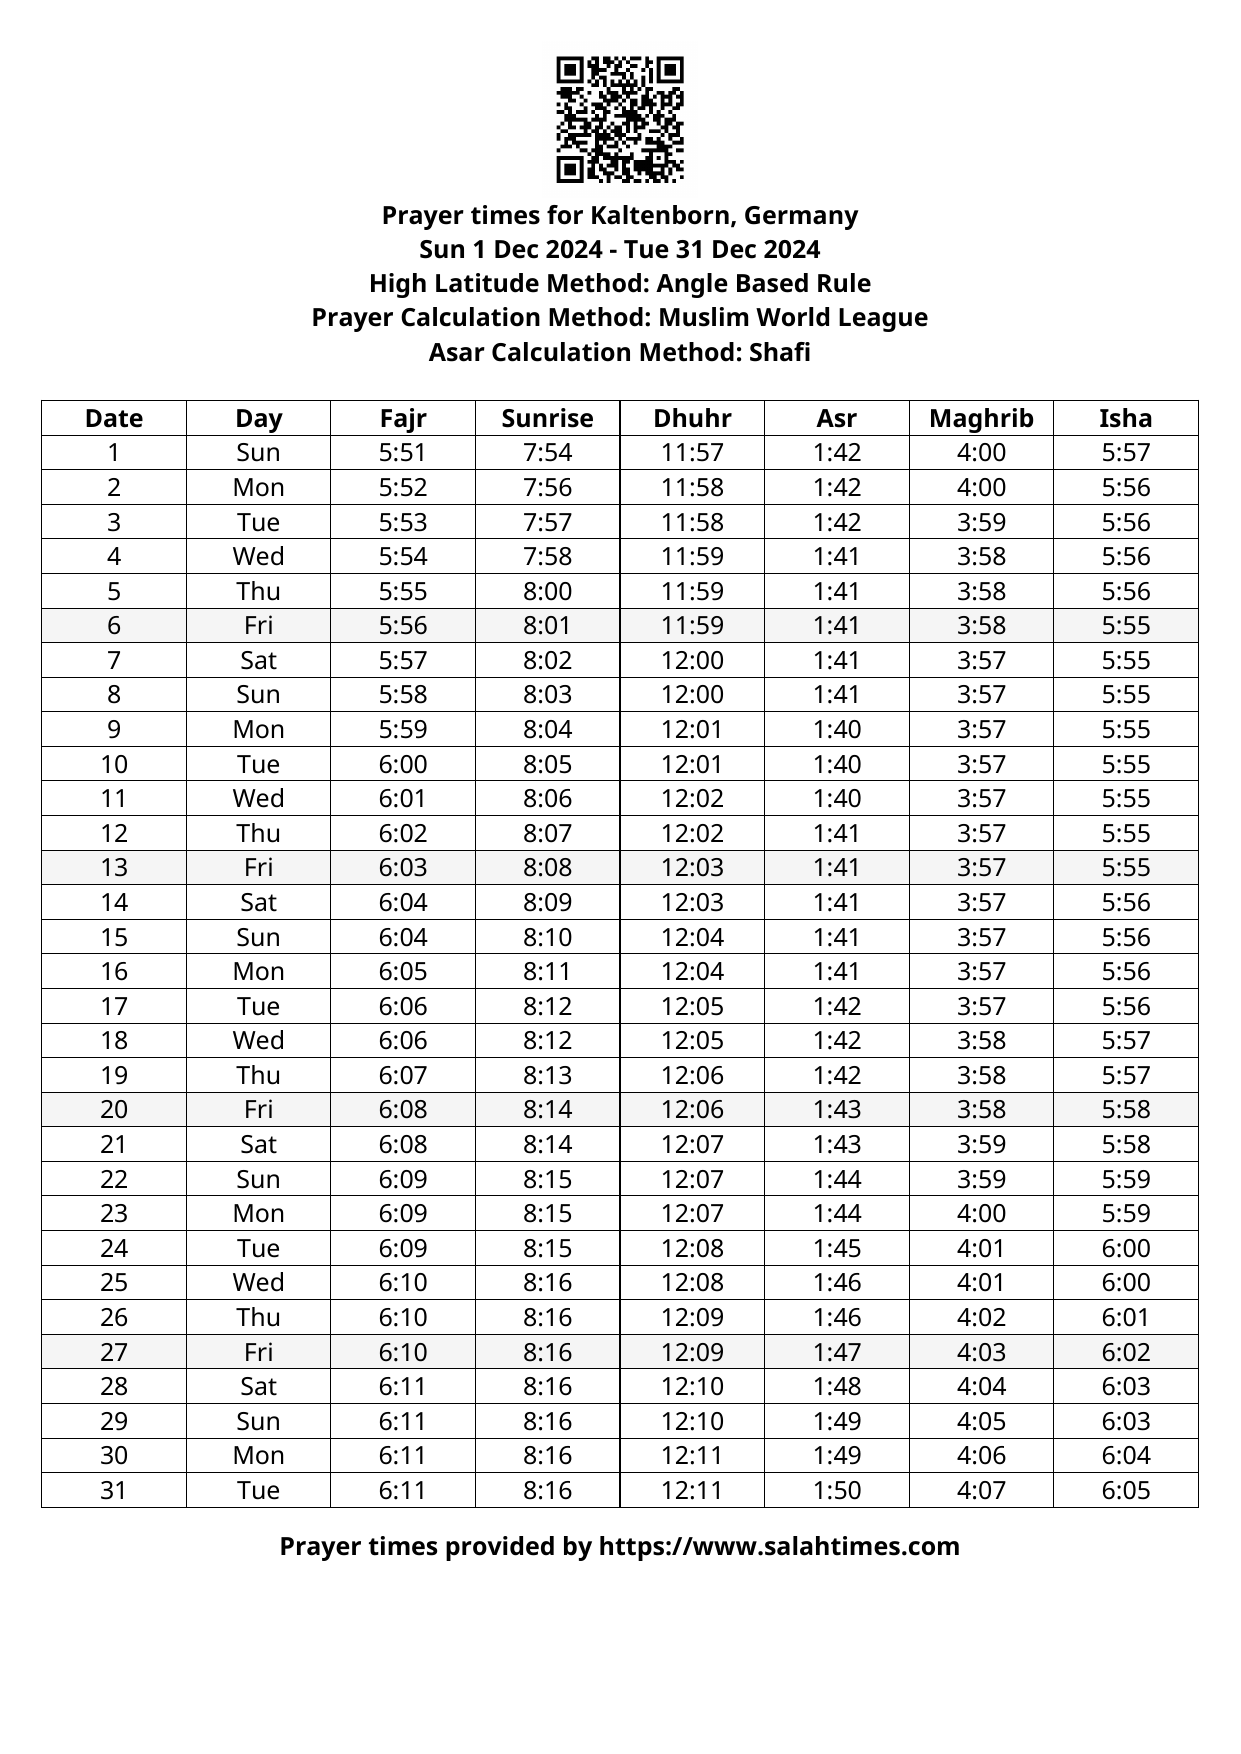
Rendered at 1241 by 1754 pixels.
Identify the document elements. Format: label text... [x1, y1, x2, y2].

table_cell 10 [42, 747, 186, 780]
text High Latitude Method: Angle Based Rule [42, 266, 1198, 300]
table_cell 1:43 [765, 1127, 909, 1161]
table_cell 8:01 [476, 609, 619, 642]
table_cell 3:57 [910, 954, 1053, 988]
table_cell 1:47 [765, 1335, 909, 1368]
table_cell 7:56 [476, 470, 619, 504]
table_cell 6:06 [331, 1024, 475, 1057]
table_cell 5:55 [1054, 816, 1198, 849]
table_cell 8:03 [476, 678, 619, 711]
table_cell 12:04 [621, 954, 764, 988]
table_cell 3:57 [910, 885, 1053, 919]
table_cell 24 [42, 1231, 186, 1264]
table_cell 12:08 [621, 1266, 764, 1299]
table_cell 3:58 [910, 1024, 1053, 1057]
table_cell 11:59 [621, 574, 764, 607]
table_cell 6:11 [331, 1369, 475, 1403]
table_cell 8:10 [476, 920, 619, 953]
table_cell 3:58 [910, 539, 1053, 573]
table_cell 15 [42, 920, 186, 953]
table_cell 3:57 [910, 678, 1053, 711]
table_cell 8:14 [476, 1127, 619, 1161]
table_cell 3:57 [910, 643, 1053, 677]
table_cell 5:59 [331, 712, 475, 746]
table_cell 3:59 [910, 505, 1053, 538]
table_cell 5:55 [1054, 712, 1198, 746]
table_cell 5:55 [1054, 781, 1198, 815]
table_cell Sun [187, 1404, 330, 1437]
table_cell 1:46 [765, 1266, 909, 1299]
table_cell 13 [42, 851, 186, 884]
table_cell 4:00 [910, 436, 1053, 469]
table_cell Thu [187, 574, 330, 607]
table_cell 11 [42, 781, 186, 815]
table_cell 12:02 [621, 816, 764, 849]
table_cell 1:44 [765, 1162, 909, 1195]
table_cell 7 [42, 643, 186, 677]
table_cell 6:08 [331, 1127, 475, 1161]
table_cell 5 [42, 574, 186, 607]
table_cell 1:40 [765, 747, 909, 780]
text Sun 1 Dec 2024 - Tue 31 Dec 2024 [42, 232, 1198, 266]
table_cell Mon [187, 1439, 330, 1472]
table_cell Mon [187, 1196, 330, 1230]
table_cell 1:41 [765, 678, 909, 711]
table_cell 5:55 [1054, 678, 1198, 711]
table_cell Tue [187, 1473, 330, 1507]
table_cell 6 [42, 609, 186, 642]
picture [542, 41, 699, 198]
text Prayer times provided by https://www.salahtimes.com [42, 1528, 1198, 1563]
table_cell Sun [187, 436, 330, 469]
table_cell 8:16 [476, 1404, 619, 1437]
table_cell 3:58 [910, 1058, 1053, 1092]
table_cell 8:09 [476, 885, 619, 919]
table_cell 4:03 [910, 1335, 1053, 1368]
table_header Maghrib [910, 401, 1053, 434]
table_cell 12:10 [621, 1404, 764, 1437]
table_cell 5:56 [1054, 574, 1198, 607]
table_cell 5:56 [1054, 885, 1198, 919]
table_cell 5:58 [1054, 1127, 1198, 1161]
table_cell Wed [187, 539, 330, 573]
table_cell 11:59 [621, 609, 764, 642]
table_cell 3:57 [910, 989, 1053, 1022]
table_cell 8:16 [476, 1335, 619, 1368]
table_cell Sun [187, 1162, 330, 1195]
table_cell 1:42 [765, 989, 909, 1022]
table_cell 4:00 [910, 470, 1053, 504]
table_cell 8:07 [476, 816, 619, 849]
table_cell 7:57 [476, 505, 619, 538]
table_cell Wed [187, 1024, 330, 1057]
table_cell 3 [42, 505, 186, 538]
table_cell 8:16 [476, 1439, 619, 1472]
table_cell 1:40 [765, 781, 909, 815]
table_cell 22 [42, 1162, 186, 1195]
table_cell 12:08 [621, 1231, 764, 1264]
table_cell Wed [187, 1266, 330, 1299]
table_cell 1:46 [765, 1300, 909, 1334]
table_cell 6:10 [331, 1335, 475, 1368]
table_cell 27 [42, 1335, 186, 1368]
table_cell 6:09 [331, 1162, 475, 1195]
table_cell 30 [42, 1439, 186, 1472]
table_header Day [187, 401, 330, 434]
table_cell 1:42 [765, 470, 909, 504]
table_cell 6:06 [331, 989, 475, 1022]
table_cell Fri [187, 851, 330, 884]
table_header Fajr [331, 401, 475, 434]
table_cell Mon [187, 954, 330, 988]
table_cell Tue [187, 747, 330, 780]
table_cell 12:09 [621, 1300, 764, 1334]
table_cell 1:50 [765, 1473, 909, 1507]
table_cell 5:57 [331, 643, 475, 677]
table_cell 5:54 [331, 539, 475, 573]
table_cell 5:58 [331, 678, 475, 711]
table_cell 12:05 [621, 989, 764, 1022]
table_cell 5:56 [1054, 539, 1198, 573]
table_cell 5:57 [1054, 1024, 1198, 1057]
table_cell 4 [42, 539, 186, 573]
table_cell 6:04 [1054, 1439, 1198, 1472]
table_cell 12:00 [621, 678, 764, 711]
table_cell 4:02 [910, 1300, 1053, 1334]
table_header Date [42, 401, 186, 434]
table_cell 14 [42, 885, 186, 919]
table_cell 6:03 [1054, 1369, 1198, 1403]
table_cell 8:15 [476, 1231, 619, 1264]
table_cell 1:41 [765, 885, 909, 919]
table_cell 11:58 [621, 505, 764, 538]
table_cell 12:02 [621, 781, 764, 815]
table_cell Sat [187, 1369, 330, 1403]
table_cell 8:16 [476, 1266, 619, 1299]
table_cell Tue [187, 1231, 330, 1264]
table_cell 8:15 [476, 1162, 619, 1195]
table_cell 6:10 [331, 1300, 475, 1334]
table_cell 5:55 [1054, 643, 1198, 677]
table_cell 29 [42, 1404, 186, 1437]
table_cell 11:57 [621, 436, 764, 469]
table_cell 12:06 [621, 1093, 764, 1126]
table_cell Fri [187, 609, 330, 642]
table_cell 4:06 [910, 1439, 1053, 1472]
table_cell 3:57 [910, 920, 1053, 953]
text Asar Calculation Method: Shafi [42, 334, 1198, 368]
table_cell 6:01 [1054, 1300, 1198, 1334]
table_cell 1:41 [765, 574, 909, 607]
table_cell 2 [42, 470, 186, 504]
table_cell 6:09 [331, 1231, 475, 1264]
table_cell 5:53 [331, 505, 475, 538]
table_cell 3:58 [910, 609, 1053, 642]
table_cell 12:11 [621, 1439, 764, 1472]
table_cell 1:41 [765, 851, 909, 884]
table_cell 4:04 [910, 1369, 1053, 1403]
table_cell 4:01 [910, 1266, 1053, 1299]
table_cell 8:16 [476, 1369, 619, 1403]
table_cell 6:00 [1054, 1266, 1198, 1299]
table_cell 1:44 [765, 1196, 909, 1230]
table_cell 1:42 [765, 505, 909, 538]
table_cell 6:10 [331, 1266, 475, 1299]
table_cell 8 [42, 678, 186, 711]
table_cell 3:58 [910, 1093, 1053, 1126]
table_cell 9 [42, 712, 186, 746]
table_cell 3:57 [910, 816, 1053, 849]
table_cell 25 [42, 1266, 186, 1299]
table_cell 6:08 [331, 1093, 475, 1126]
table_cell 3:57 [910, 712, 1053, 746]
table_cell 5:56 [1054, 470, 1198, 504]
table_cell 1:45 [765, 1231, 909, 1264]
table_cell 12:07 [621, 1162, 764, 1195]
table_cell 8:12 [476, 989, 619, 1022]
table_cell 17 [42, 989, 186, 1022]
table_cell 6:02 [331, 816, 475, 849]
table_cell 5:59 [1054, 1162, 1198, 1195]
table_cell 12:03 [621, 851, 764, 884]
table_cell 1:49 [765, 1439, 909, 1472]
table_cell 3:59 [910, 1127, 1053, 1161]
table_cell Sat [187, 643, 330, 677]
table_cell 8:15 [476, 1196, 619, 1230]
table_cell 6:11 [331, 1404, 475, 1437]
table_cell 8:06 [476, 781, 619, 815]
table_cell 1:41 [765, 539, 909, 573]
table_cell 3:57 [910, 747, 1053, 780]
table_cell 8:14 [476, 1093, 619, 1126]
table_cell 5:55 [1054, 851, 1198, 884]
table_cell 28 [42, 1369, 186, 1403]
table_cell Sun [187, 678, 330, 711]
table_cell 12:06 [621, 1058, 764, 1092]
table_cell 8:00 [476, 574, 619, 607]
table_cell 12 [42, 816, 186, 849]
table_cell 11:59 [621, 539, 764, 573]
table_cell Sat [187, 1127, 330, 1161]
table_cell 12:10 [621, 1369, 764, 1403]
table_cell 1:48 [765, 1369, 909, 1403]
table_cell 12:09 [621, 1335, 764, 1368]
table_cell 23 [42, 1196, 186, 1230]
table_cell 3:59 [910, 1162, 1053, 1195]
table_cell 5:56 [331, 609, 475, 642]
table_cell 1:40 [765, 712, 909, 746]
table_cell 12:00 [621, 643, 764, 677]
table_cell 6:00 [1054, 1231, 1198, 1264]
table_cell 8:12 [476, 1024, 619, 1057]
table_cell 12:03 [621, 885, 764, 919]
table_cell 21 [42, 1127, 186, 1161]
table_cell 5:56 [1054, 920, 1198, 953]
table_cell 1:43 [765, 1093, 909, 1126]
table_cell 8:02 [476, 643, 619, 677]
table_cell 8:04 [476, 712, 619, 746]
table_cell Sat [187, 885, 330, 919]
table_cell Sun [187, 920, 330, 953]
table_cell 1:42 [765, 1024, 909, 1057]
table_cell 5:56 [1054, 505, 1198, 538]
table_cell Mon [187, 470, 330, 504]
table_cell 5:56 [1054, 954, 1198, 988]
table_cell 8:13 [476, 1058, 619, 1092]
table_cell 1:41 [765, 609, 909, 642]
table_cell 5:55 [331, 574, 475, 607]
table_header Isha [1054, 401, 1198, 434]
table_cell 12:05 [621, 1024, 764, 1057]
table_cell 5:57 [1054, 436, 1198, 469]
table_cell 6:11 [331, 1439, 475, 1472]
table_cell 8:11 [476, 954, 619, 988]
table_cell 6:03 [1054, 1404, 1198, 1437]
table_cell 5:58 [1054, 1093, 1198, 1126]
table_cell 6:02 [1054, 1335, 1198, 1368]
table_cell 6:04 [331, 920, 475, 953]
table_cell 7:54 [476, 436, 619, 469]
table_cell 12:01 [621, 712, 764, 746]
table_cell 1:41 [765, 954, 909, 988]
table_header Dhuhr [621, 401, 764, 434]
table_cell Thu [187, 1300, 330, 1334]
table_cell 1:41 [765, 920, 909, 953]
table_cell 8:16 [476, 1473, 619, 1507]
table_cell 16 [42, 954, 186, 988]
table_cell 3:57 [910, 781, 1053, 815]
table_cell 5:55 [1054, 747, 1198, 780]
table_cell Mon [187, 712, 330, 746]
table_cell 6:05 [1054, 1473, 1198, 1507]
table_cell 3:58 [910, 574, 1053, 607]
table_cell 12:07 [621, 1196, 764, 1230]
table_cell 1:41 [765, 816, 909, 849]
table_cell Thu [187, 816, 330, 849]
table_cell 6:09 [331, 1196, 475, 1230]
table_cell 1:41 [765, 643, 909, 677]
table_cell Fri [187, 1335, 330, 1368]
table_cell 1:42 [765, 1058, 909, 1092]
table_cell 5:59 [1054, 1196, 1198, 1230]
table_cell 26 [42, 1300, 186, 1334]
table_cell 1:42 [765, 436, 909, 469]
table_cell 7:58 [476, 539, 619, 573]
table_cell Fri [187, 1093, 330, 1126]
table_cell 12:01 [621, 747, 764, 780]
table_cell 4:07 [910, 1473, 1053, 1507]
table_cell 3:57 [910, 851, 1053, 884]
table_cell 6:04 [331, 885, 475, 919]
table_cell 6:11 [331, 1473, 475, 1507]
table_cell 6:07 [331, 1058, 475, 1092]
table_cell 5:51 [331, 436, 475, 469]
table_cell 6:03 [331, 851, 475, 884]
table_cell 8:16 [476, 1300, 619, 1334]
table_cell 20 [42, 1093, 186, 1126]
table_cell 31 [42, 1473, 186, 1507]
table_cell Thu [187, 1058, 330, 1092]
table_cell 5:55 [1054, 609, 1198, 642]
table_cell 4:01 [910, 1231, 1053, 1264]
table_cell 12:11 [621, 1473, 764, 1507]
table_cell 8:05 [476, 747, 619, 780]
table_cell Tue [187, 505, 330, 538]
table_cell 8:08 [476, 851, 619, 884]
table_cell 4:00 [910, 1196, 1053, 1230]
table_cell 18 [42, 1024, 186, 1057]
table_cell 4:05 [910, 1404, 1053, 1437]
table_header Asr [765, 401, 909, 434]
table_header Sunrise [476, 401, 619, 434]
table_cell 1:49 [765, 1404, 909, 1437]
table_cell 5:52 [331, 470, 475, 504]
table_cell 6:05 [331, 954, 475, 988]
table_cell 1 [42, 436, 186, 469]
table_cell 6:01 [331, 781, 475, 815]
table_cell 19 [42, 1058, 186, 1092]
text Prayer Calculation Method: Muslim World League [42, 300, 1198, 334]
table_cell Tue [187, 989, 330, 1022]
table_cell 5:57 [1054, 1058, 1198, 1092]
table_cell 5:56 [1054, 989, 1198, 1022]
table_cell 12:04 [621, 920, 764, 953]
table_cell 6:00 [331, 747, 475, 780]
table_cell 11:58 [621, 470, 764, 504]
table_cell 12:07 [621, 1127, 764, 1161]
table_cell Wed [187, 781, 330, 815]
text Prayer times for Kaltenborn, Germany [42, 198, 1198, 232]
